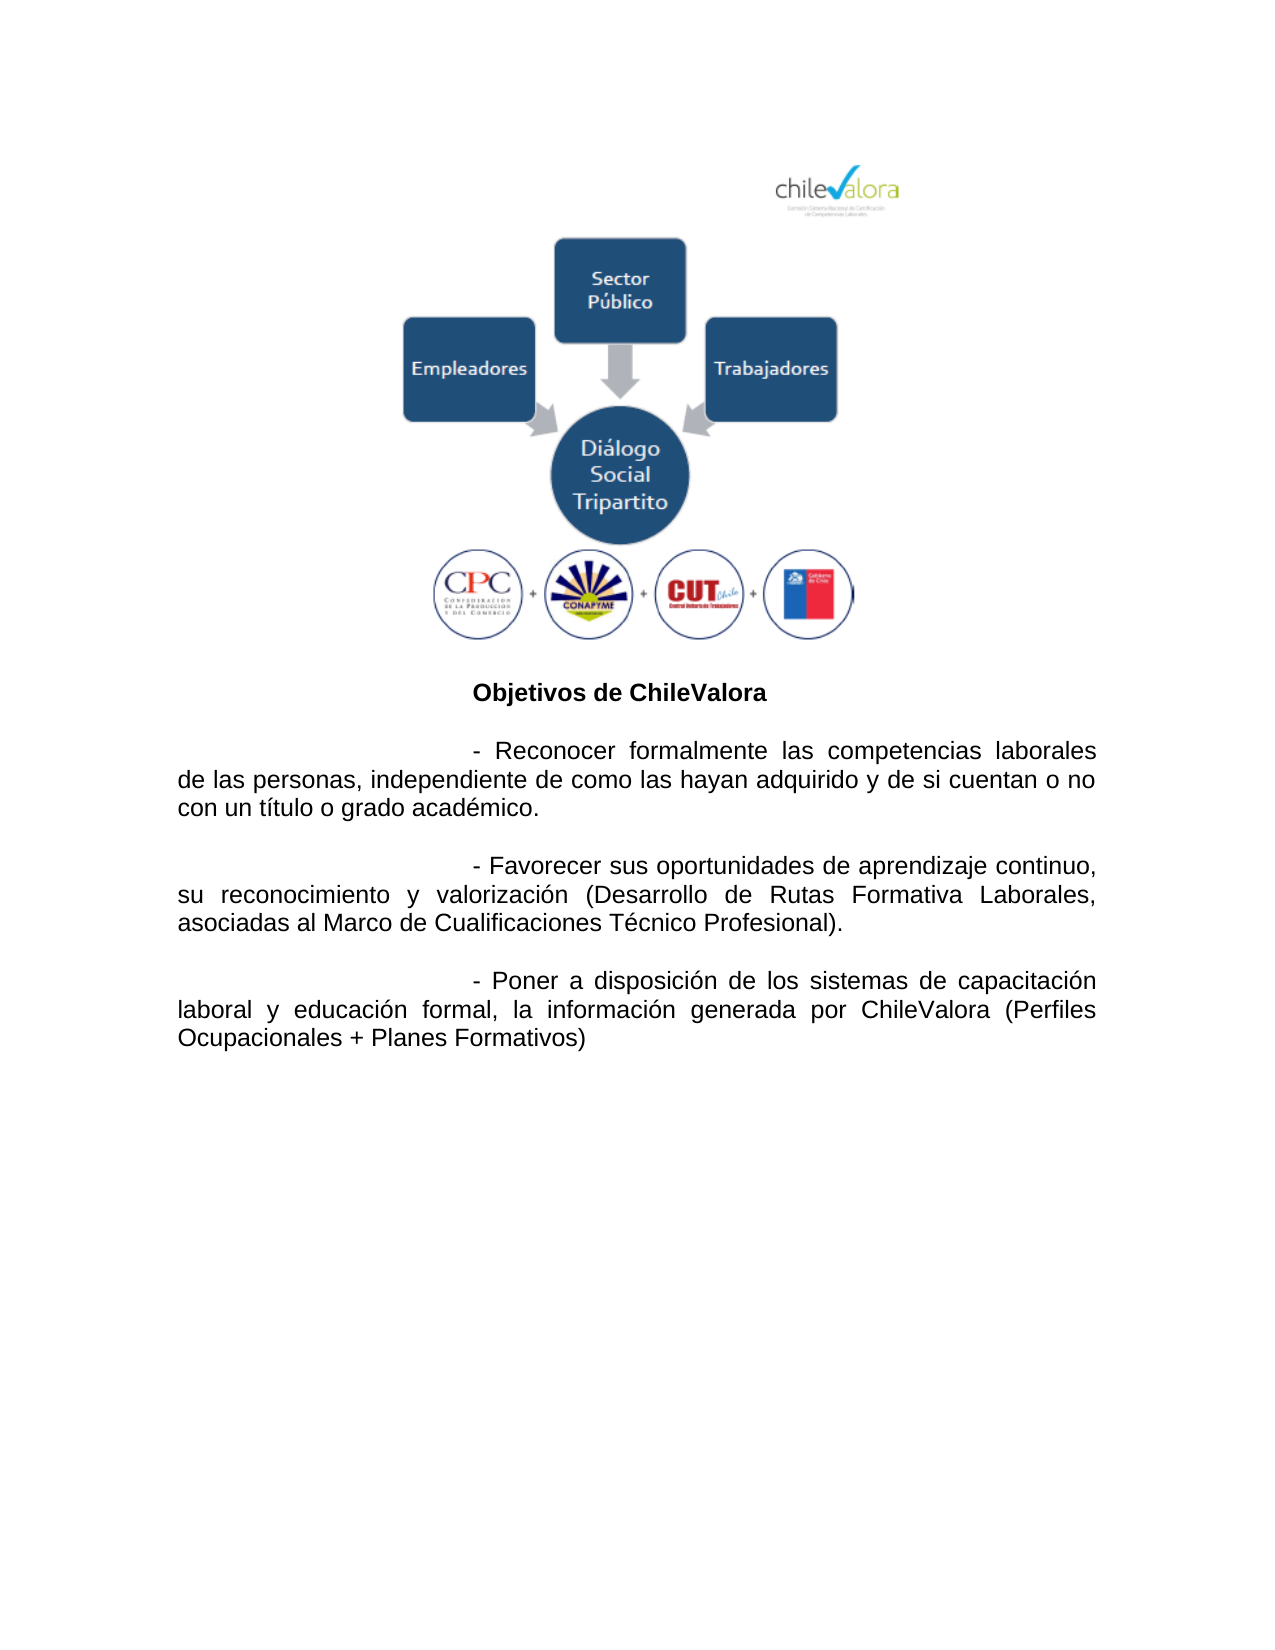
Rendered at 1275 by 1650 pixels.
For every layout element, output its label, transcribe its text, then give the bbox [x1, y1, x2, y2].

picture [362, 147, 913, 650]
text - Reconocer formalmente las competencias laborales de las personas, independiente de como las hayan adquirido y de si cuentan o no con un título o grado académico. [177, 736, 1098, 822]
text - Favorecer sus oportunidades de aprendizaje continuo, su reconocimiento y valorización (Desarrollo de Rutas Formativa Laborales, asociadas al Marco de Cualificaciones Técnico Profesional). [177, 851, 1098, 937]
text - Poner a disposición de los sistemas de capacitación laboral y educación formal, la información generada por ChileValora (Perfiles Ocupacionales + Planes Formativos) [177, 966, 1098, 1052]
text Objetivos de ChileValora [177, 678, 1098, 707]
